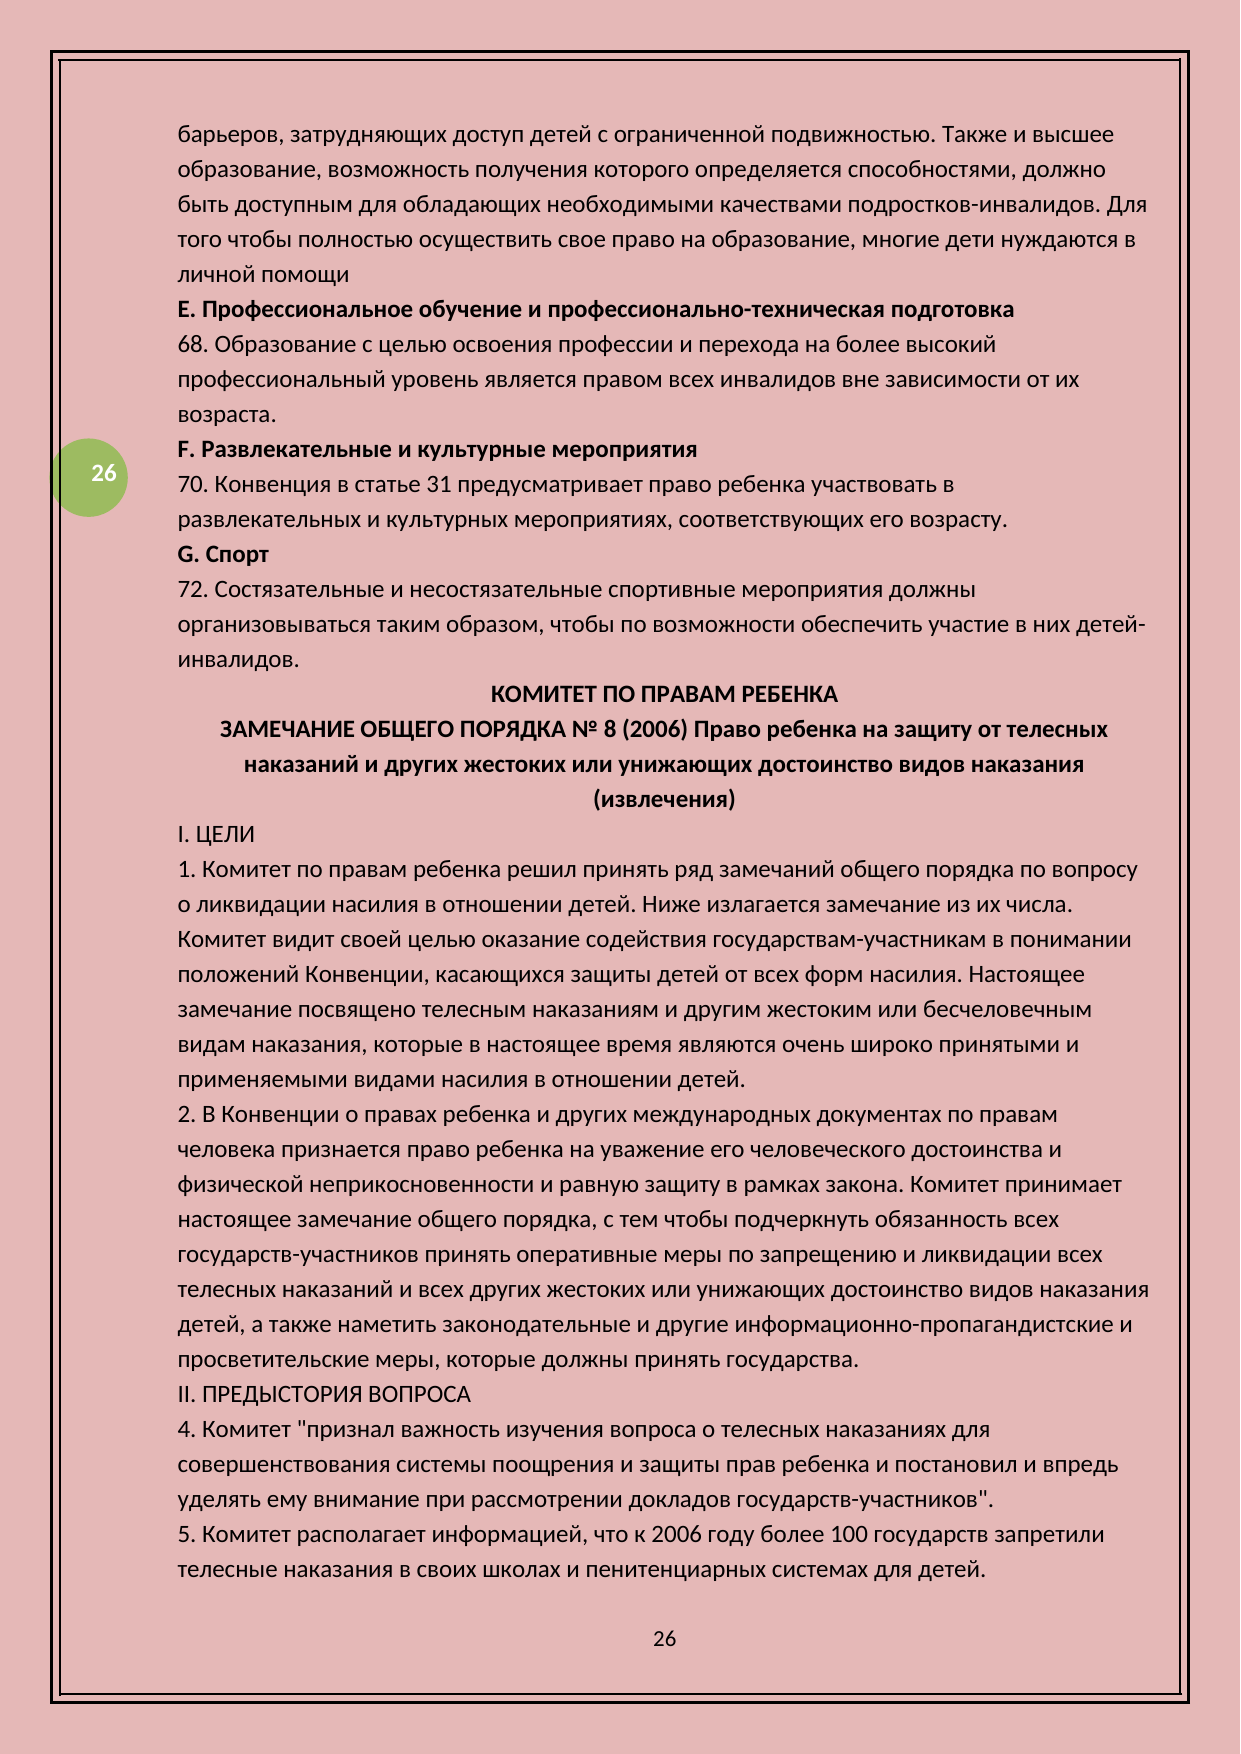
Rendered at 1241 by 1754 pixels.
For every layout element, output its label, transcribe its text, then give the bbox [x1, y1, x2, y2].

text возраста. [177, 398, 1152, 429]
text F. Развлекательные и культурные мероприятия [177, 433, 1152, 464]
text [177, 118, 1152, 289]
text ЗАМЕЧАНИЕ ОБЩЕГО ПОРЯДКА № 8 (2006) Право ребенка на защиту от телесных наказаний и других жестоких или унижающих достоинство видов наказания (извлечения) [177, 713, 1152, 814]
text I. ЦЕЛИ [177, 818, 1152, 849]
text 68. Образование с целью освоения профессии и перехода на более высокий [177, 328, 1152, 359]
text профессиональный уровень является правом всех инвалидов вне зависимости от их [177, 363, 1152, 394]
text развлекательных и культурных мероприятиях, соответствующих его возрасту. [177, 503, 1152, 534]
text 5. Комитет располагает информацией, что к 2006 году более 100 государств запретили телесные наказания в своих школах и пенитенциарных системах для детей. [177, 1518, 1152, 1584]
text 1. Комитет по правам ребенка решил принять ряд замечаний общего порядка по вопросу о ликвидации насилия в отношении детей. Ниже излагается замечание из их числа. Комитет видит своей целью оказание содействия государствам-участникам в понимании положений Конвенции, касающихся защиты детей от всех форм насилия. Настоящее замечание посвящено телесным наказаниям и другим жестоким или бесчеловечным видам наказания, которые в настоящее время являются очень широко принятыми и применяемыми видами насилия в отношении детей. [177, 853, 1152, 1094]
text Е. Профессиональное обучение и профессионально-техническая подготовка [177, 293, 1152, 324]
text 70. Конвенция в статье 31 предусматривает право ребенка участвовать в [177, 468, 1152, 499]
text 2. В Конвенции о правах ребенка и других международных документах по правам человека признается право ребенка на уважение его человеческого достоинства и физической неприкосновенности и равную защиту в рамках закона. Комитет принимает настоящее замечание общего порядка, с тем чтобы подчеркнуть обязанность всех государств-участников принять оперативные меры по запрещению и ликвидации всех телесных наказаний и всех других жестоких или унижающих достоинство видов наказания детей, а также наметить законодательные и другие информационно-пропагандистские и просветительские меры, которые должны принять государства. [177, 1098, 1152, 1374]
text 4. Комитет "признал важность изучения вопроса о телесных наказаниях для совершенствования системы поощрения и защиты прав ребенка и постановил и впредь уделять ему внимание при рассмотрении докладов государств-участников". [177, 1413, 1152, 1514]
text G. Спорт [177, 538, 1152, 569]
text 72. Состязательные и несостязательные спортивные мероприятия должны организовываться таким образом, чтобы по возможности обеспечить участие в них детей-инвалидов. [177, 573, 1152, 674]
text КОМИТЕТ ПО ПРАВАМ РЕБЕНКА [177, 678, 1152, 709]
text II. ПРЕДЫСТОРИЯ ВОПРОСА [177, 1378, 1152, 1409]
